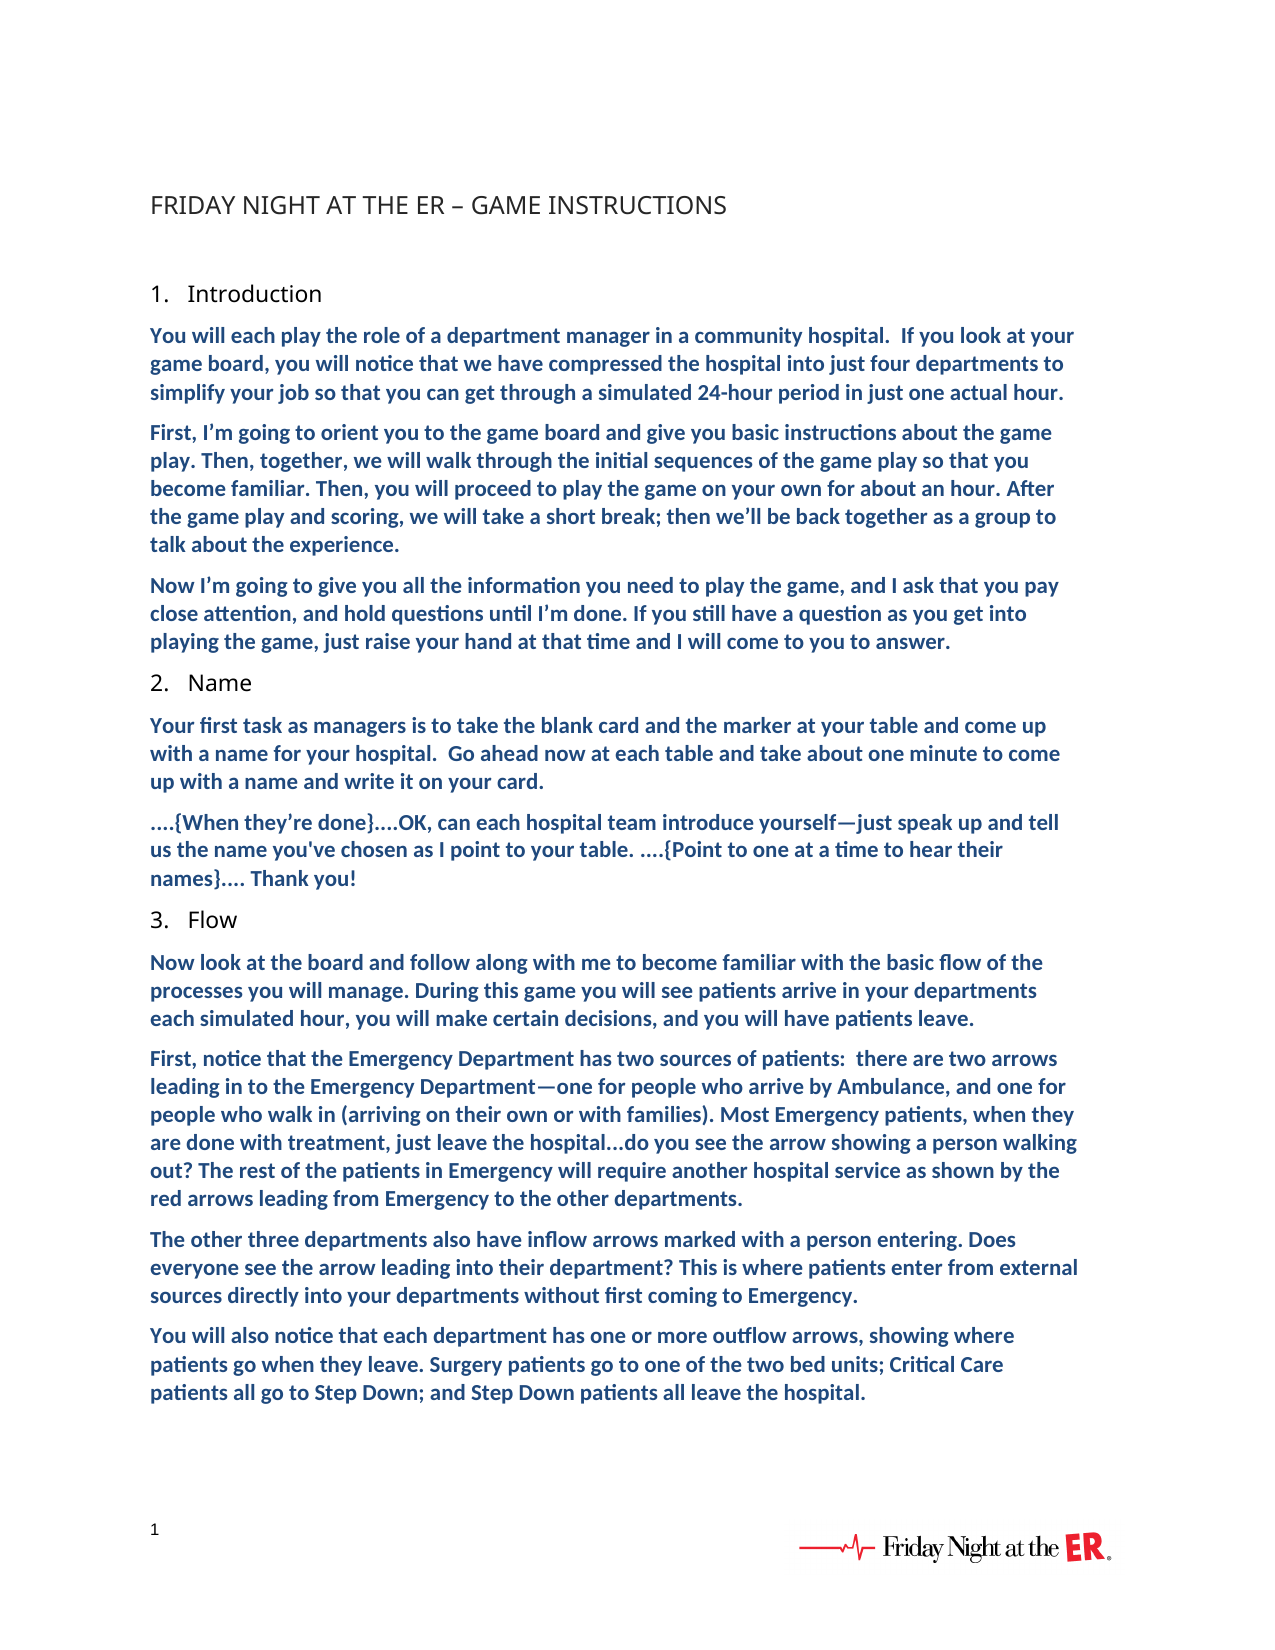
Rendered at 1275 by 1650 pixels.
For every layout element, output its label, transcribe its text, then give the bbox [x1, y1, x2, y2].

list Introduction [150, 278, 1080, 309]
text First, notice that the Emergency Department has two sources of patients: there are two arrows leading in to the Emergency Department—one for people who arrive by Ambulance, and one for people who walk in (arriving on their own or with families). Most Emergency patients, when they are done with treatment, just leave the hospital...do you see the arrow showing a person walking out? The rest of the patients in Emergency will require another hospital service as shown by the red arrows leading from Emergency to the other departments. [150, 1044, 1080, 1213]
text You will each play the role of a department manager in a community hospital. If you look at your game board, you will notice that we have compressed the hospital into just four departments to simplify your job so that you can get through a simulated 24-hour period in just one actual hour. [150, 322, 1080, 406]
text First, I’m going to orient you to the game board and give you basic instructions about the game play. Then, together, we will walk through the initial sequences of the game play so that you become familiar. Then, you will proceed to play the game on your own for about an hour. After the game play and scoring, we will take a short break; then we’ll be back together as a group to talk about the experience. [150, 418, 1080, 558]
text The other three departments also have inflow arrows marked with a person entering. Does everyone see the arrow leading into their department? This is where patients enter from external sources directly into your departments without first coming to Emergency. [150, 1225, 1080, 1309]
list Name [150, 667, 1080, 698]
list Flow [150, 904, 1080, 935]
subtitle Friday Night at the er – Game INSTRUCTIONS [150, 187, 1125, 222]
text Your first task as managers is to take the blank card and the marker at your table and come up with a name for your hospital. Go ahead now at each table and take about one minute to come up with a name and write it on your card. [150, 711, 1080, 795]
picture [784, 1519, 1125, 1575]
text You will also notice that each department has one or more outflow arrows, showing where patients go when they leave. Surgery patients go to one of the two bed units; Critical Care patients all go to Step Down; and Step Down patients all leave the hospital. [150, 1322, 1080, 1406]
text ....{When they’re done}....OK, can each hospital team introduce yourself—just speak up and tell us the name you've chosen as I point to your table. ....{Point to one at a time to hear their names}.... Thank you! [150, 808, 1080, 892]
text Now look at the board and follow along with me to become familiar with the basic flow of the processes you will manage. During this game you will see patients arrive in your departments each simulated hour, you will make certain decisions, and you will have patients leave. [150, 948, 1080, 1032]
text Now I’m going to give you all the information you need to play the game, and I ask that you pay close attention, and hold questions until I’m done. If you still have a question as you get into playing the game, just raise your hand at that time and I will come to you to answer. [150, 571, 1080, 655]
